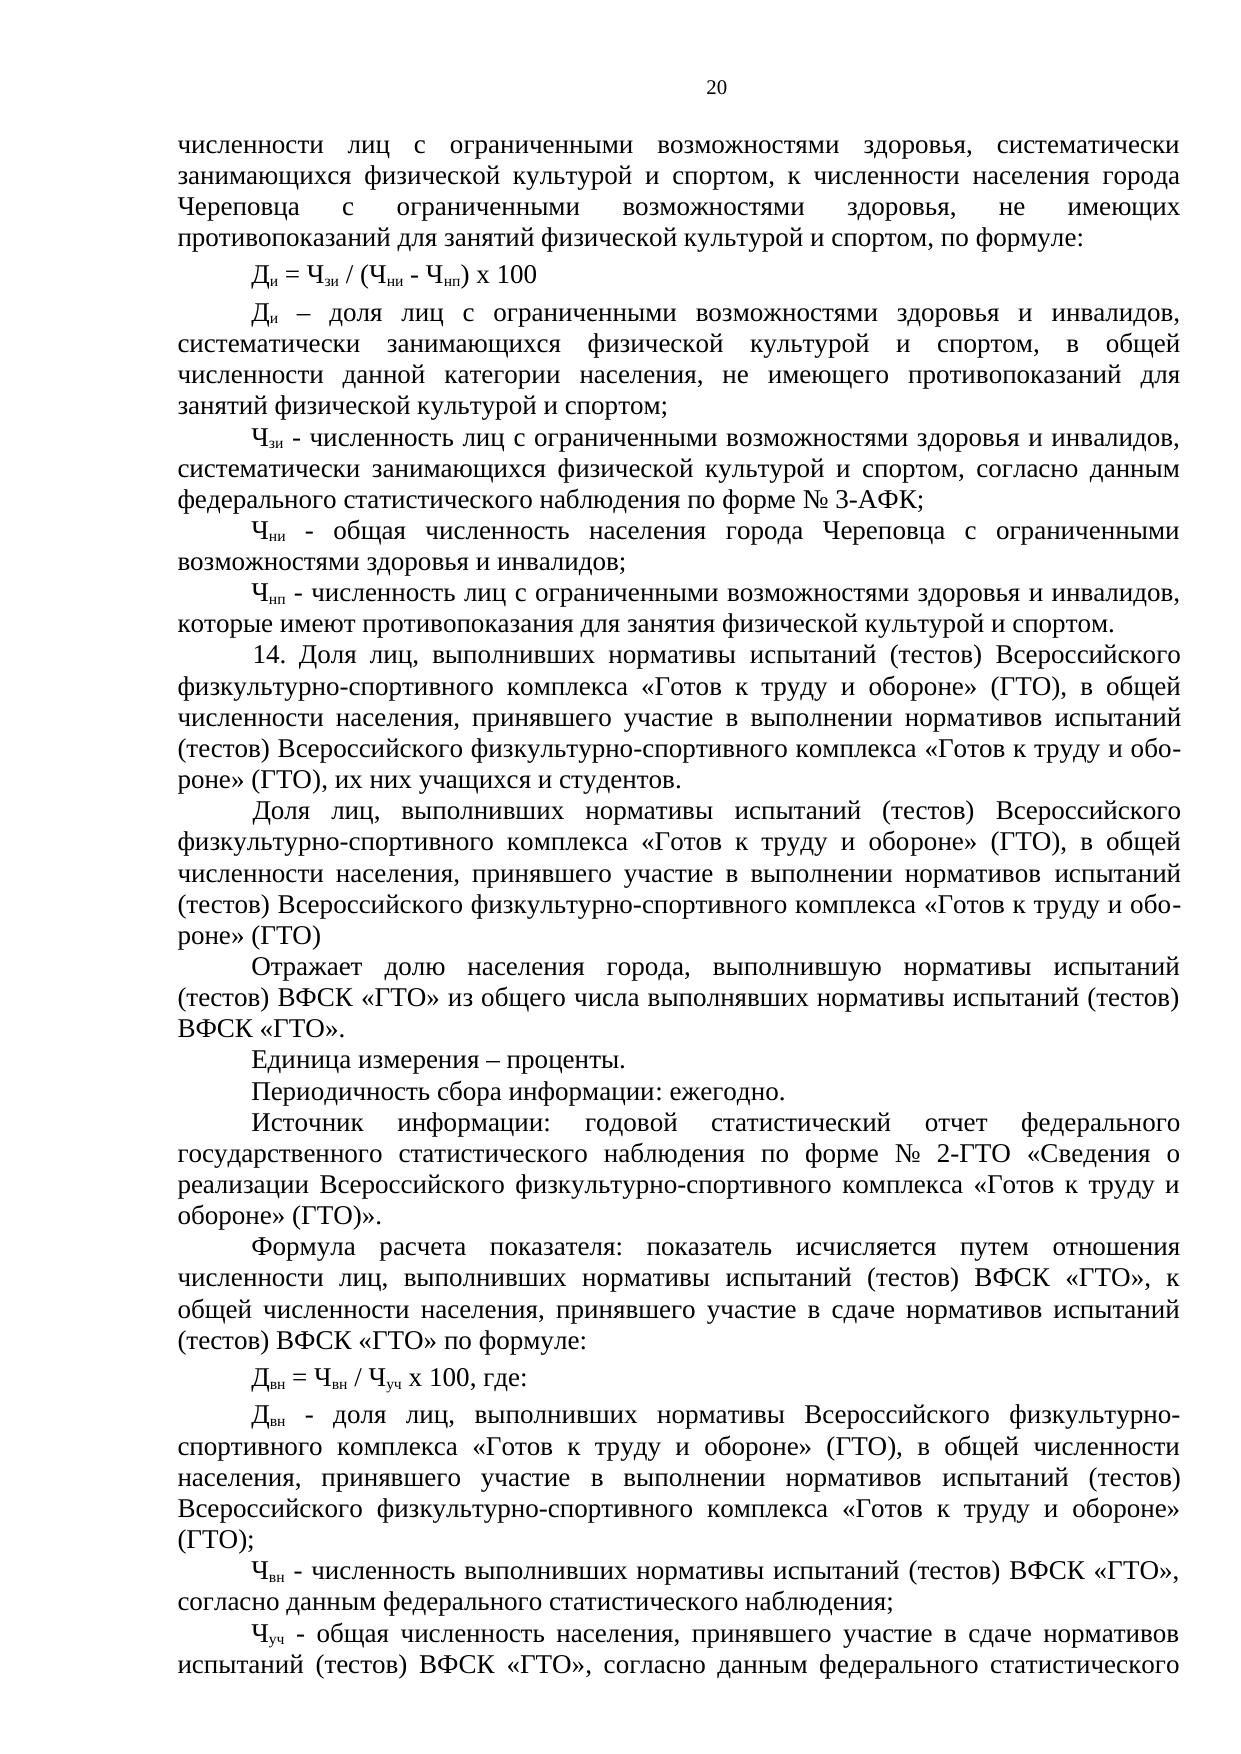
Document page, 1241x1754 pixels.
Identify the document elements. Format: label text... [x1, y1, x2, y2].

text Чни - общая численность населения города Череповца с ограниченными возможностями здоровья и инвалидов; [177, 514, 1181, 576]
text Чзи - численность лиц с ограниченными возможностями здоровья и инвалидов, систематически занимающихся физической культурой и спортом, согласно данным федерального статистического наблюдения по форме № 3-АФК; [177, 421, 1181, 514]
text 14. Доля лиц, выполнивших нормативы испытаний (тестов) Всероссийского физкультурно-спортивного комплекса «Готов к труду и обороне» (ГТО), в общей численности населения, принявшего участие в выполнении нормативов испытаний (тестов) Всероссийского физкультурно-спортивного комплекса «Готов к труду и обороне» (ГТО), их них учащихся и студентов. [177, 639, 1181, 794]
text Ди – доля лиц с ограниченными возможностями здоровья и инвалидов, систематически занимающихся физической культурой и спортом, в общей численности данной категории населения, не имеющего противопоказаний для занятий физической культурой и спортом; [177, 296, 1181, 421]
text Формула расчета показателя: показатель исчисляется путем отношения численности лиц, выполнивших нормативы испытаний (тестов) ВФСК «ГТО», к общей численности населения, принявшего участие в сдаче нормативов испытаний (тестов) ВФСК «ГТО» по формуле: [177, 1230, 1181, 1355]
text Ди = Чзи / (Чни - Чнп) х 100 [177, 259, 1181, 290]
text Доля лиц, выполнивших нормативы испытаний (тестов) Всероссийского физкультурно-спортивного комплекса «Готов к труду и обороне» (ГТО), в общей численности населения, принявшего участие в выполнении нормативов испытаний (тестов) Всероссийского физкультурно-спортивного комплекса «Готов к труду и обороне» (ГТО) [177, 794, 1181, 950]
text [177, 1617, 1181, 1679]
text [177, 128, 1181, 252]
text Единица измерения – проценты. [177, 1043, 1181, 1075]
text Чвн - численность выполнивших нормативы испытаний (тестов) ВФСК «ГТО», согласно данным федерального статистического наблюдения; [177, 1554, 1181, 1617]
text Периодичность сбора информации: ежегодно. [177, 1075, 1181, 1106]
text Отражает долю населения города, выполнившую нормативы испытаний (тестов) ВФСК «ГТО» из общего числа выполнявших нормативы испытаний (тестов) ВФСК «ГТО». [177, 950, 1181, 1043]
text Двн = Чвн / Чуч х 100, где: [177, 1361, 1181, 1392]
text Двн - доля лиц, выполнивших нормативы Всероссийского физкультурно-спортивного комплекса «Готов к труду и обороне» (ГТО), в общей численности населения, принявшего участие в выполнении нормативов испытаний (тестов) Всероссийского физкультурно-спортивного комплекса «Готов к труду и обороне» (ГТО); [177, 1399, 1181, 1554]
text Чнп - численность лиц с ограниченными возможностями здоровья и инвалидов, которые имеют противопоказания для занятия физической культурой и спортом. [177, 576, 1181, 639]
